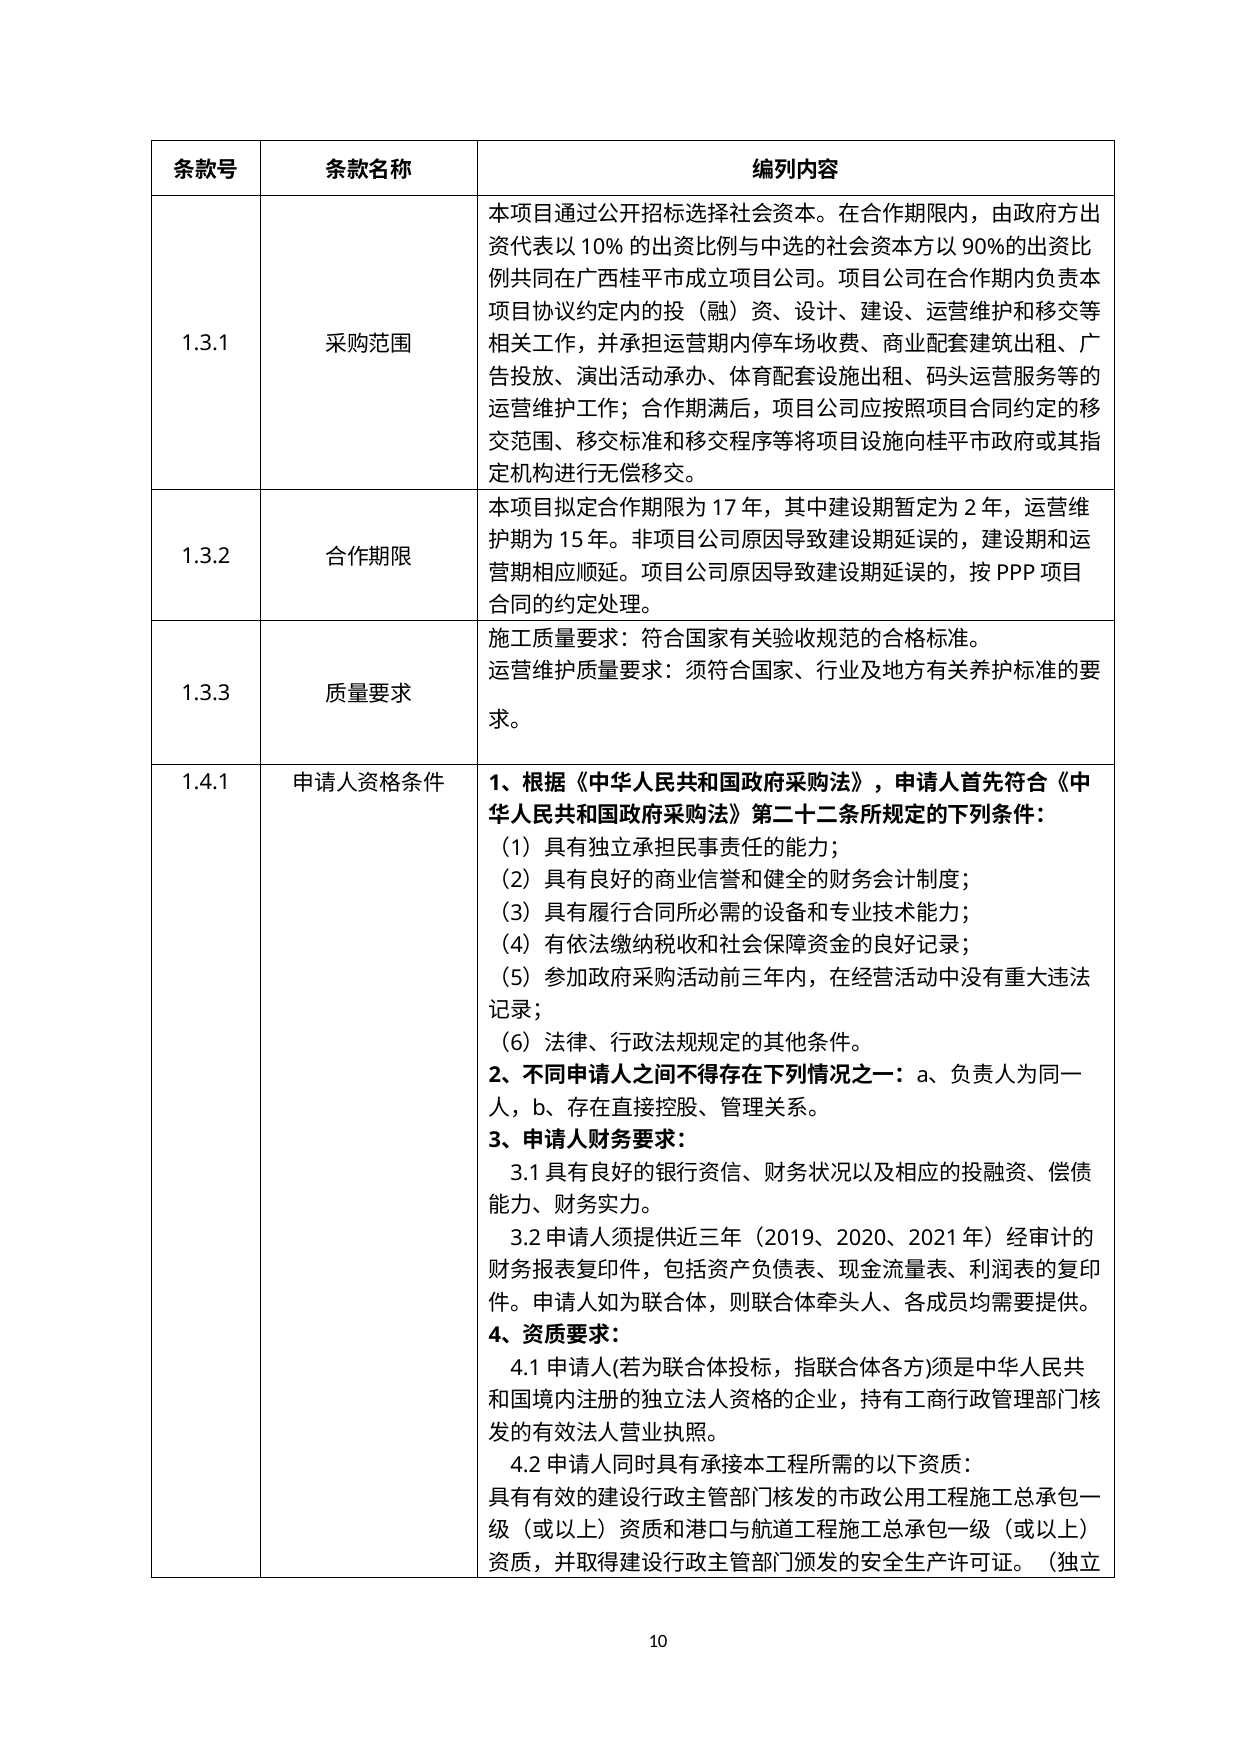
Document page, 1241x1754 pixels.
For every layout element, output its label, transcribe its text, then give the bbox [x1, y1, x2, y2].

table_cell 1.3.1 [152, 196, 260, 488]
table_cell 1.3.2 [152, 490, 260, 619]
table_header 编列内容 [478, 141, 1114, 195]
table_cell 本项目拟定合作期限为17年，其中建设期暂定为2年，运营维护期为15年。非项目公司原因导致建设期延误的，建设期和运营期相应顺延。项目公司原因导致建设期延误的，按PPP项目合同的约定处理。 [478, 490, 1114, 619]
table_cell 申请人资格条件 [261, 765, 477, 1577]
table_cell 施工质量要求：符合国家有关验收规范的合格标准。 运营维护质量要求：须符合国家、行业及地方有关养护标准的要求。 [478, 621, 1114, 763]
table_cell 采购范围 [261, 196, 477, 488]
table_header 条款名称 [261, 141, 477, 195]
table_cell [478, 765, 1114, 1577]
table_cell 1.4.1 [152, 765, 260, 1577]
table_cell 质量要求 [261, 621, 477, 763]
table_cell 合作期限 [261, 490, 477, 619]
table_cell 1.3.3 [152, 621, 260, 763]
table_header 条款号 [152, 141, 260, 195]
table_cell 本项目通过公开招标选择社会资本。在合作期限内，由政府方出资代表以10% 的出资比例与中选的社会资本方以90%的出资比例共同在广西桂平市成立项目公司。项目公司在合作期内负责本项目协议约定内的投（融）资、设计、建设、运营维护和移交等相关工作，并承担运营期内停车场收费、商业配套建筑出租、广告投放、演出活动承办、体育配套设施出租、码头运营服务等的运营维护工作；合作期满后，项目公司应按照项目合同约定的移交范围、移交标准和移交程序等将项目设施向桂平市政府或其指定机构进行无偿移交。 [478, 196, 1114, 488]
